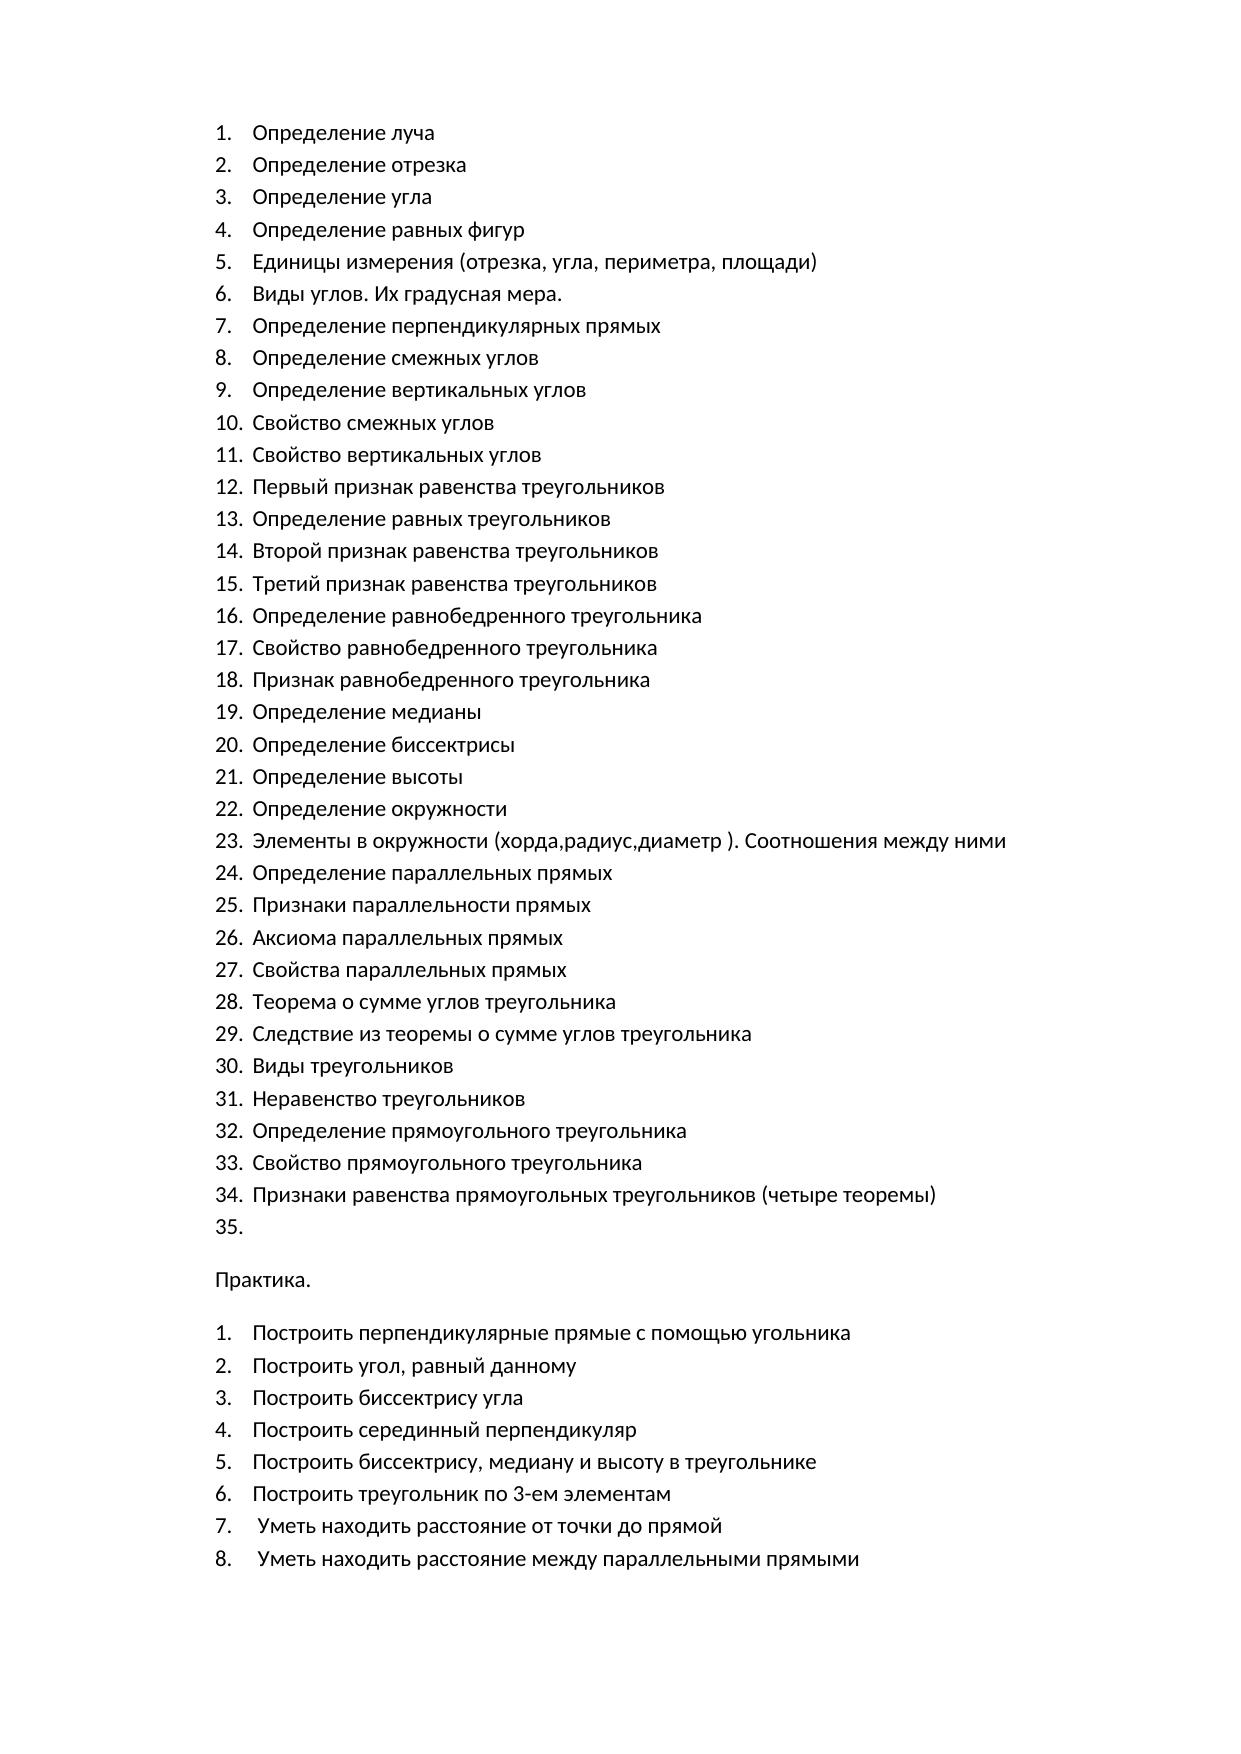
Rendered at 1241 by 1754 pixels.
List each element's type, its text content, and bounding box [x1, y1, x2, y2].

list Определение прямоугольного треугольника [215, 1116, 1152, 1144]
list Определение окружности [215, 794, 1152, 822]
text Практика. [215, 1266, 1152, 1293]
list Третий признак равенства треугольников [215, 569, 1152, 597]
list Построить треугольник по 3-ем элементам [215, 1479, 1152, 1507]
list Признаки равенства прямоугольных треугольников (четыре теоремы) [215, 1180, 1152, 1208]
list Свойство прямоугольного треугольника [215, 1148, 1152, 1176]
list Определение отрезка [215, 150, 1152, 178]
list Построить перпендикулярные прямые с помощью угольника [215, 1318, 1152, 1347]
list Первый признак равенства треугольников [215, 472, 1152, 500]
list Признак равнобедренного треугольника [215, 665, 1152, 693]
list Определение равнобедренного треугольника [215, 601, 1152, 629]
list Построить серединный перпендикуляр [215, 1415, 1152, 1443]
list Определение луча [215, 118, 1152, 146]
list Построить биссектрису угла [215, 1383, 1152, 1411]
list Определение смежных углов [215, 343, 1152, 371]
list Свойство вертикальных углов [215, 440, 1152, 468]
list Определение равных треугольников [215, 504, 1152, 532]
list Признаки параллельности прямых [215, 891, 1152, 919]
list Построить биссектрису, медиану и высоту в треугольнике [215, 1447, 1152, 1475]
list Неравенство треугольников [215, 1084, 1152, 1112]
list Определение высоты [215, 762, 1152, 790]
list Определение параллельных прямых [215, 858, 1152, 886]
list Определение перпендикулярных прямых [215, 311, 1152, 339]
list Виды треугольников [215, 1052, 1152, 1079]
list Свойство равнобедренного треугольника [215, 633, 1152, 661]
list Уметь находить расстояние между параллельными прямыми [215, 1544, 1152, 1572]
list Свойство смежных углов [215, 408, 1152, 436]
list Элементы в окружности (хорда,радиус,диаметр ). Соотношения между ними [215, 826, 1152, 854]
list Аксиома параллельных прямых [215, 923, 1152, 951]
list Определение равных фигур [215, 215, 1152, 243]
list Теорема о сумме углов треугольника [215, 987, 1152, 1015]
list Свойства параллельных прямых [215, 955, 1152, 983]
list Определение медианы [215, 697, 1152, 726]
list Второй признак равенства треугольников [215, 537, 1152, 564]
list Определение биссектрисы [215, 730, 1152, 758]
list Уметь находить расстояние от точки до прямой [215, 1512, 1152, 1540]
list Следствие из теоремы о сумме углов треугольника [215, 1019, 1152, 1047]
list Виды углов. Их градусная мера. [215, 279, 1152, 307]
list Определение вертикальных углов [215, 376, 1152, 404]
list Построить угол, равный данному [215, 1351, 1152, 1379]
list Единицы измерения (отрезка, угла, периметра, площади) [215, 247, 1152, 275]
list Определение угла [215, 182, 1152, 211]
